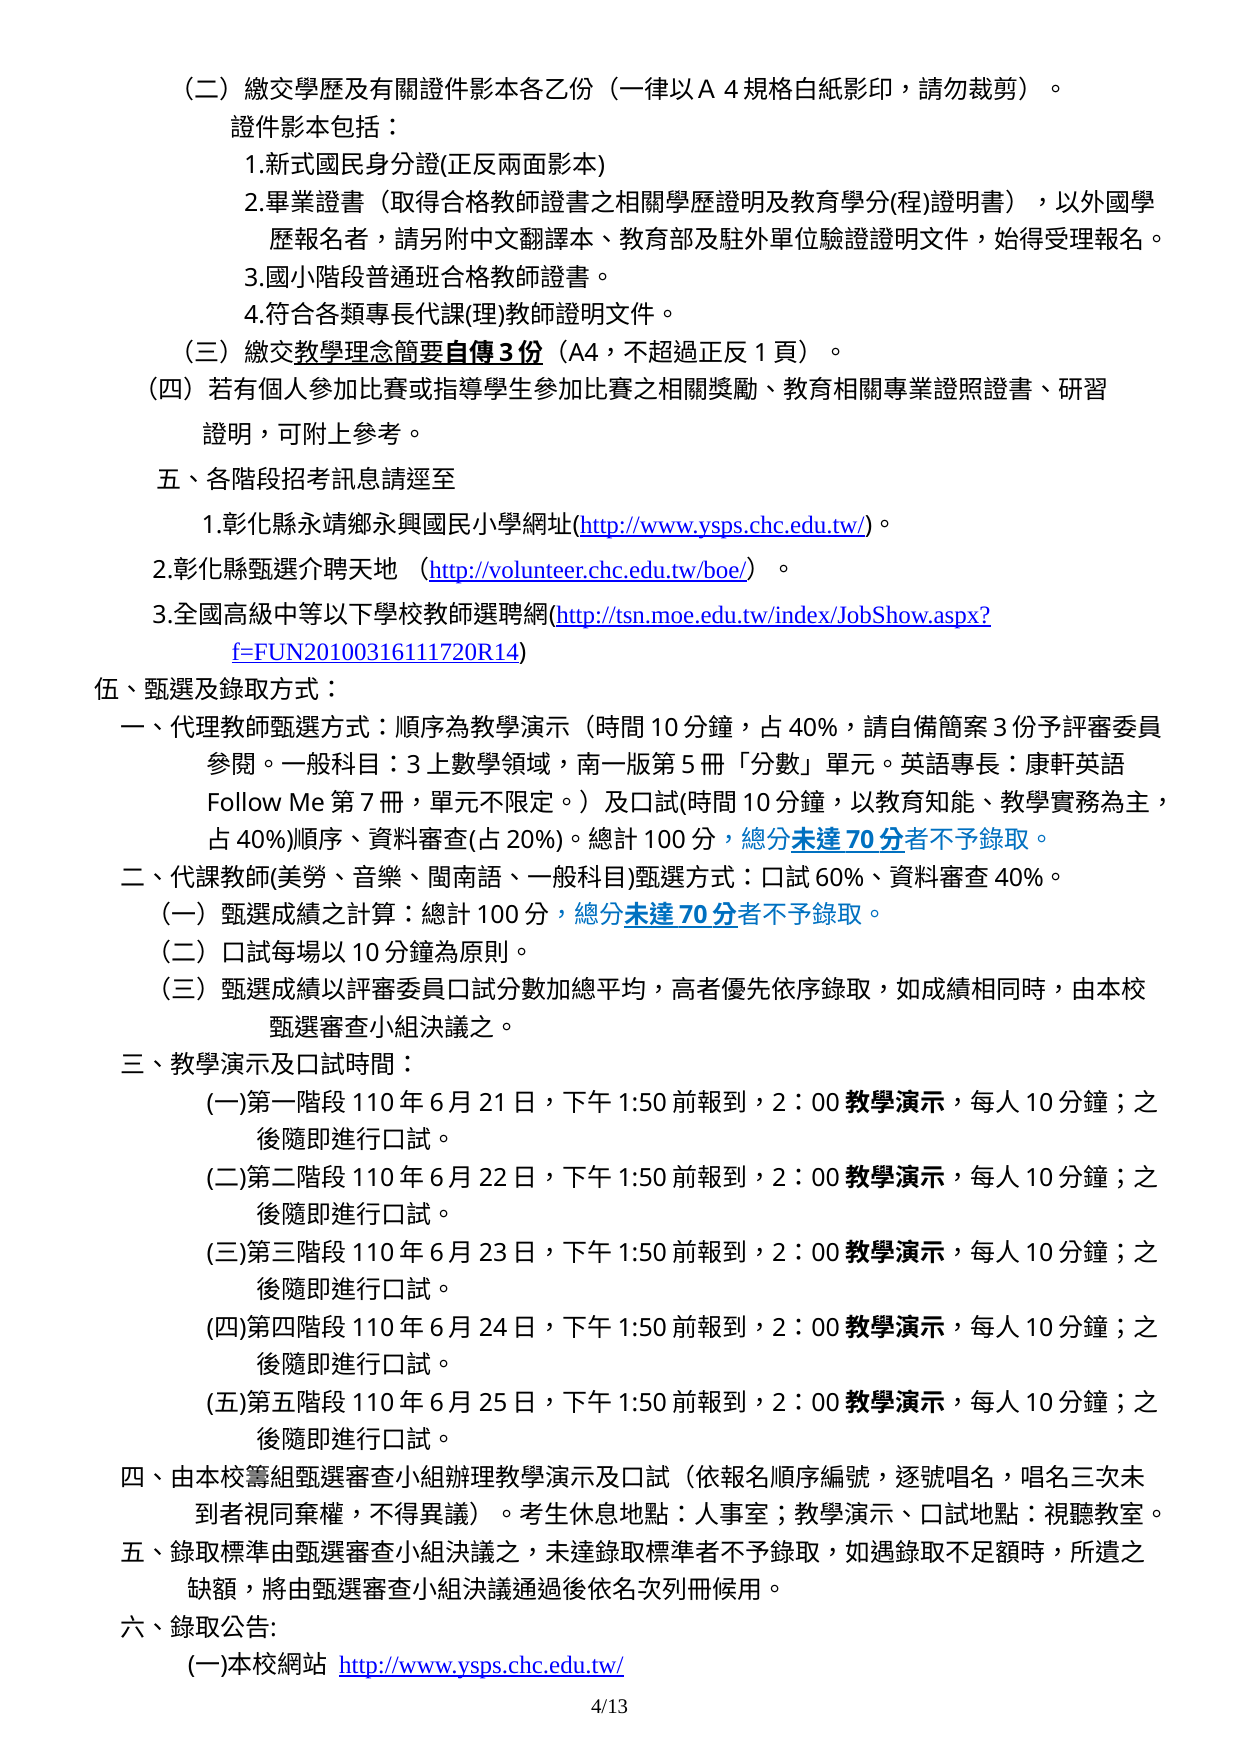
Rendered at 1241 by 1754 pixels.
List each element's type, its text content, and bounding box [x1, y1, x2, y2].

text （四）若有個人參加比賽或指導學生參加比賽之相關獎勵、教育相關專業證照證書、研習 [94, 369, 1162, 407]
text (一)第一階段110年6月21日，下午1:50前報到，2：00教學演示，每人10分鐘；之後隨即進行口試。 [206, 1082, 1162, 1157]
text 三、教學演示及口試時間： [94, 1044, 1162, 1082]
text 五、各階段招考訊息請逕至 [156, 459, 1162, 497]
text 證件影本包括： [181, 107, 1162, 144]
text (四)第四階段110年6月24日，下午1:50前報到，2：00教學演示，每人10分鐘；之後隨即進行口試。 [206, 1307, 1162, 1382]
text (五)第五階段110年6月25日，下午1:50前報到，2：00教學演示，每人10分鐘；之後隨即進行口試。 [206, 1382, 1162, 1457]
text 2.畢業證書（取得合格教師證書之相關學歷證明及教育學分(程)證明書），以外國學歷報名者，請另附中文翻譯本、教育部及駐外單位驗證證明文件，始得受理報名。 [244, 182, 1162, 257]
text （三）甄選成績以評審委員口試分數加總平均，高者優先依序錄取，如成績相同時，由本校甄選審查小組決議之。 [94, 969, 1162, 1044]
text 1.新式國民身分證(正反兩面影本) [94, 144, 1162, 182]
text （二）口試每場以10分鐘為原則。 [94, 932, 1162, 969]
text （三）繳交教學理念簡要自傳3份（A4，不超過正反1頁）。 [94, 332, 1162, 369]
text （二）繳交學歷及有關證件影本各乙份（一律以Ａ4規格白紙影印，請勿裁剪）。 [94, 69, 1162, 107]
text 四、由本校籌組甄選審查小組辦理教學演示及口試（依報名順序編號，逐號唱名，唱名三次未到者視同棄權，不得異議）。考生休息地點：人事室；教學演示、口試地點：視聽教室。 [94, 1457, 1162, 1532]
text 一、代理教師甄選方式：順序為教學演示（時間10分鐘，占40%，請自備簡案3份予評審委員參閱。一般科目：3上數學領域，南一版第5冊「分數」單元。英語專長：康軒英語Follow Me第7冊，單元不限定。）及口試(時間10分鐘，以教育知能、教學實務為主，占40%)順序、資料審查(占20%)。總計100分，總分未達70分者不予錄取。 [94, 707, 1162, 857]
text 4.符合各類專長代課(理)教師證明文件。 [244, 294, 1162, 332]
text 證明，可附上參考。 [156, 414, 1162, 452]
text 二、代課教師(美勞、音樂、閩南語、一般科目)甄選方式：口試60%、資料審查40%。 [94, 857, 1162, 894]
text 五、錄取標準由甄選審查小組決議之，未達錄取標準者不予錄取，如遇錄取不足額時，所遺之缺額，將由甄選審查小組決議通過後依名次列冊候用。 [94, 1532, 1162, 1607]
text 伍、甄選及錄取方式： [94, 669, 1162, 707]
text (二)第二階段110年6月22日，下午1:50前報到，2：00教學演示，每人10分鐘；之後隨即進行口試。 [206, 1157, 1162, 1232]
text 六、錄取公告: [94, 1607, 1162, 1644]
text (一)本校網站 http://www.ysps.chc.edu.tw/ [188, 1644, 1162, 1682]
text 2.彰化縣甄選介聘天地 （http://volunteer.chc.edu.tw/boe/）。 [94, 549, 1162, 587]
text 3.國小階段普通班合格教師證書。 [94, 257, 1162, 294]
text 1.彰化縣永靖鄉永興國民小學網址(http://www.ysps.chc.edu.tw/)。 [201, 504, 1162, 542]
text (三)第三階段110年6月23日，下午1:50前報到，2：00教學演示，每人10分鐘；之後隨即進行口試。 [206, 1232, 1162, 1307]
text （一）甄選成績之計算：總計100分，總分未達70分者不予錄取。 [94, 894, 1162, 932]
text 3.全國高級中等以下學校教師選聘網(http://tsn.moe.edu.tw/index/JobShow.aspx?f=FUN20100316111720R14) [94, 594, 1162, 669]
